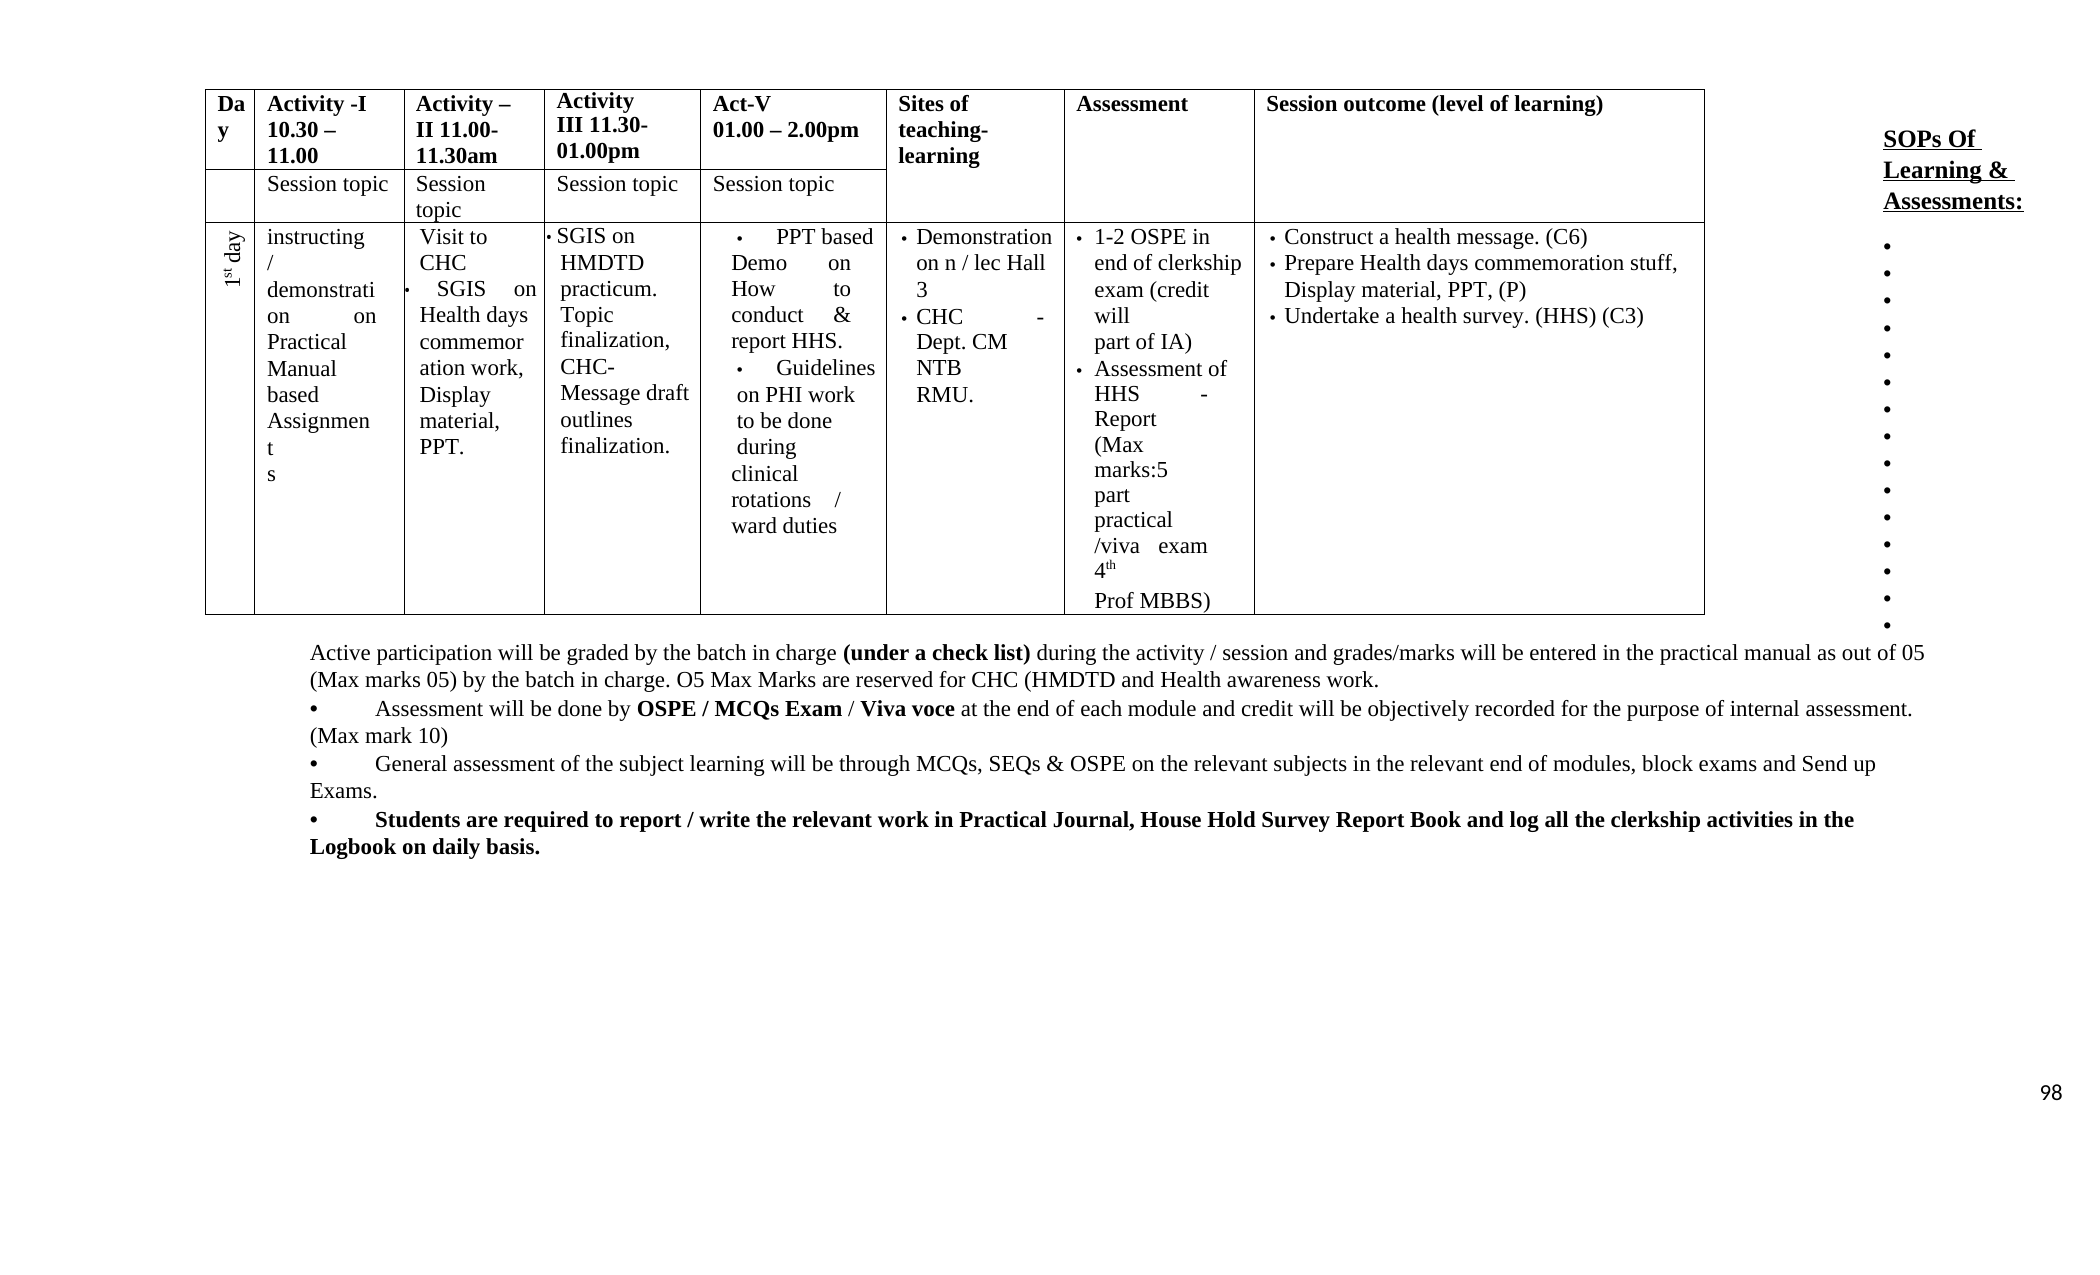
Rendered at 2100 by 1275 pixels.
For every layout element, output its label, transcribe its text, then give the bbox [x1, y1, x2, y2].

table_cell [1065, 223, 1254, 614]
list Active participation will be graded by the batch in charge (under a check list) during the activity / session and grades/marks will be entered in the practical manual as out of 05 (Max marks 05) by the batch in charge. O5 Max Marks are reserved for CHC (HMDTD and Health awareness work. [309, 233, 1931, 693]
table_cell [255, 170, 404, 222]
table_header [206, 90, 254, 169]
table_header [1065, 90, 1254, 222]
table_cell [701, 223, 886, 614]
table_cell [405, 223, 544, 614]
list Assessment will be done by OSPE / MCQs Exam / Viva voce at the end of each module and credit will be objectively recorded for the purpose of internal assessment. (Max mark 10) [309, 695, 1931, 748]
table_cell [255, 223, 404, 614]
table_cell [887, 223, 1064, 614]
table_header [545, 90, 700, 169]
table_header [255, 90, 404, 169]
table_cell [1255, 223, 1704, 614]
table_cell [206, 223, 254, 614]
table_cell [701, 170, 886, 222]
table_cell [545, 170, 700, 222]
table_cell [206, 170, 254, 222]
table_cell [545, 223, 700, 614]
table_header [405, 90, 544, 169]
list General assessment of the subject learning will be through MCQs, SEQs & OSPE on the relevant subjects in the relevant end of modules, block exams and Send up Exams. [309, 750, 1931, 804]
text SOPs Of Learning & Assessments: [1705, 124, 2062, 215]
list Students are required to report / write the relevant work in Practical Journal, House Hold Survey Report Book and log all the clerkship activities in the Logbook on daily basis. [309, 806, 1931, 859]
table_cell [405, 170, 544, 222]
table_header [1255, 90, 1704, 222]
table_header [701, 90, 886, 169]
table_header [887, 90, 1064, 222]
